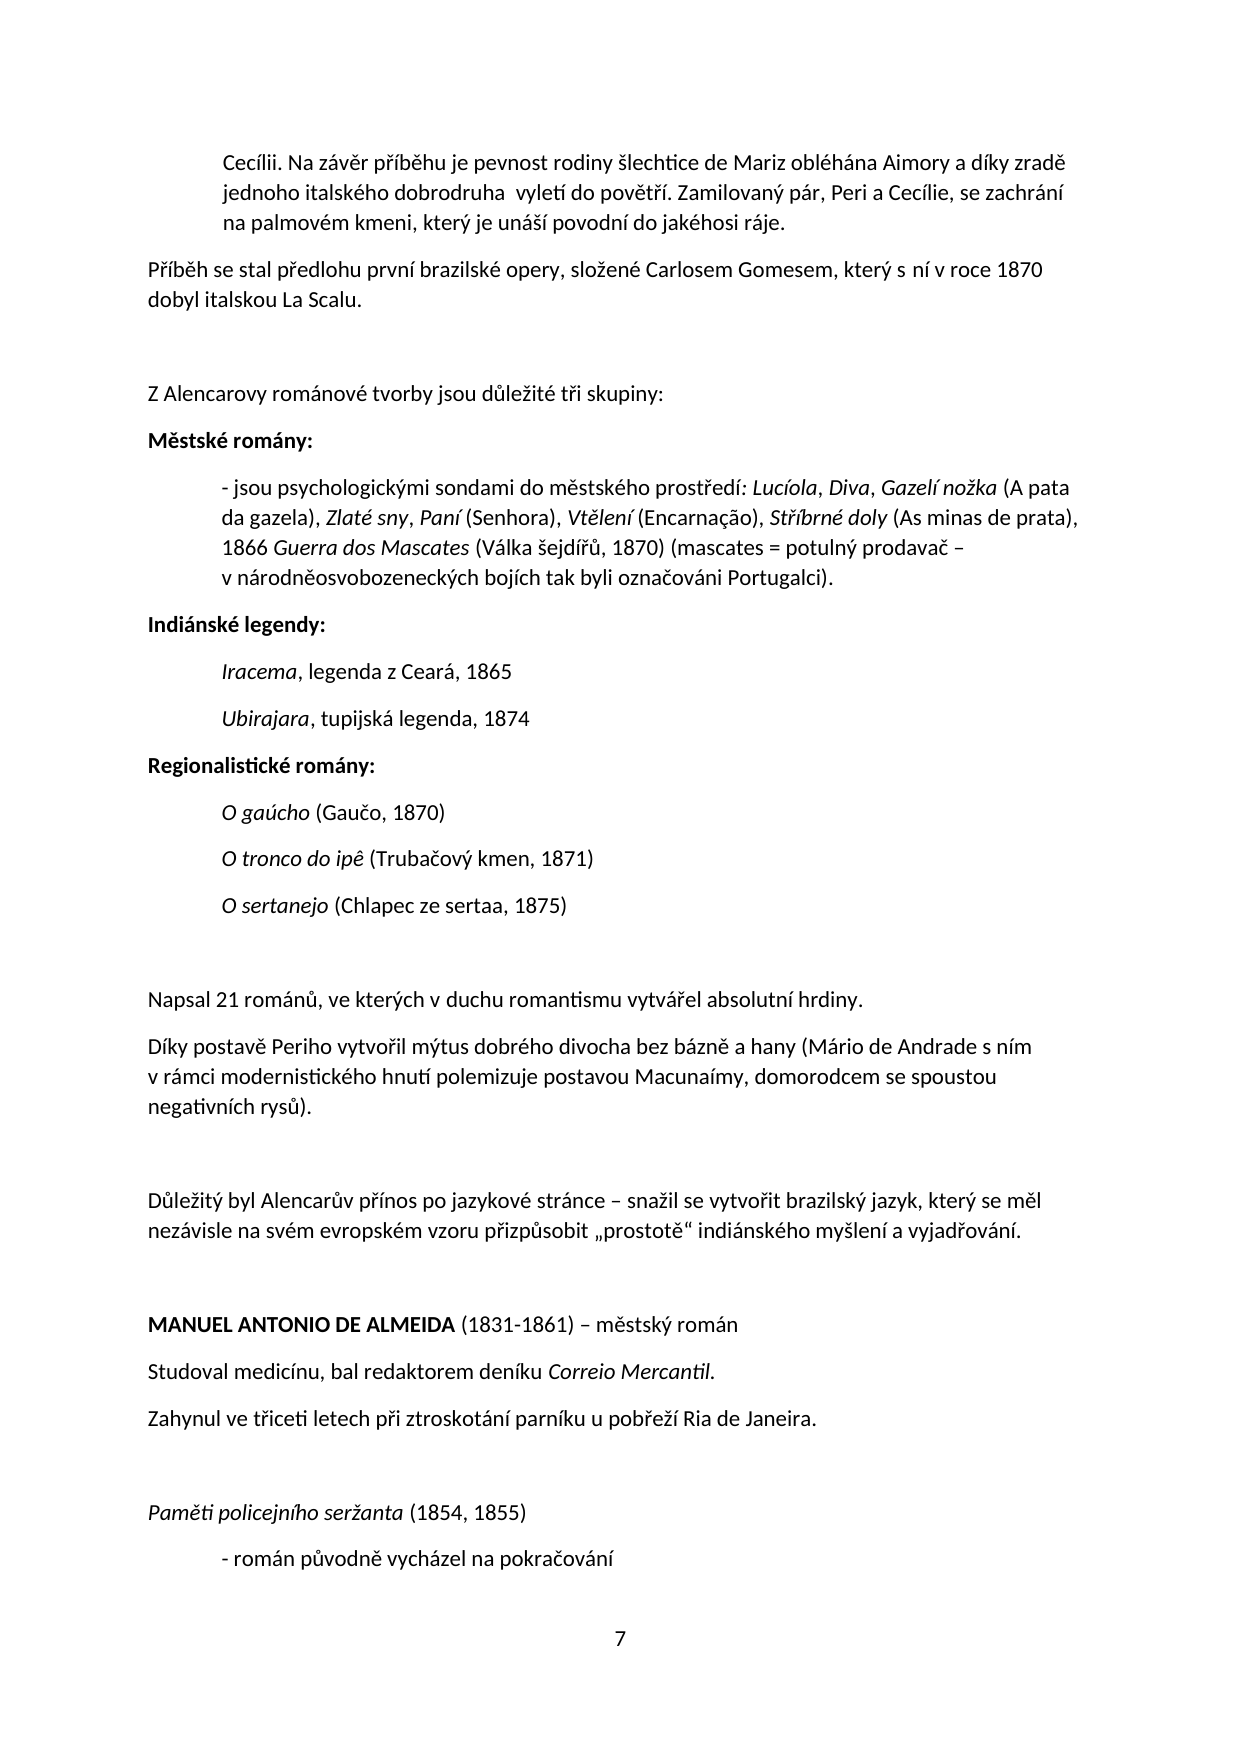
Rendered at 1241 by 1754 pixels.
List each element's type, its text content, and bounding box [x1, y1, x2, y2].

text Díky postavě Periho vytvořil mýtus dobrého divocha bez bázně a hany (Mário de Andrade s ním v rámci modernistického hnutí polemizuje postavou Macunaímy, domorodcem se spoustou negativních rysů). [148, 1032, 1093, 1120]
text Z Alencarovy románové tvorby jsou důležité tři skupiny: [148, 379, 1093, 407]
text Příběh se stal předlohu první brazilské opery, složené Carlosem Gomesem, který s ní v roce 1870 dobyl italskou La Scalu. [148, 255, 1093, 313]
text - román původně vycházel na pokračování [148, 1544, 1093, 1572]
text O sertanejo (Chlapec ze sertaa, 1875) [148, 891, 1093, 919]
text Paměti policejního seržanta (1854, 1855) [148, 1498, 1093, 1526]
text - jsou psychologickými sondami do městského prostředí: Lucíola, Diva, Gazelí nožka (A pata da gazela), Zlaté sny, Paní (Senhora), Vtělení (Encarnação), Stříbrné doly (As minas de prata), 1866 Guerra dos Mascates (Válka šejdířů, 1870) (mascates = potulný prodavač – v národněosvobozeneckých bojích tak byli označováni Portugalci). [221, 473, 1093, 591]
text Městské romány: [148, 426, 1093, 454]
text Ubirajara, tupijská legenda, 1874 [148, 704, 1093, 732]
text Iracema, legenda z Ceará, 1865 [148, 657, 1093, 685]
text Regionalistické romány: [148, 751, 1093, 779]
text Napsal 21 románů, ve kterých v duchu romantismu vytvářel absolutní hrdiny. [148, 985, 1093, 1013]
text Důležitý byl Alencarův přínos po jazykové stránce – snažil se vytvořit brazilský jazyk, který se měl nezávisle na svém evropském vzoru přizpůsobit „prostotě“ indiánského myšlení a vyjadřování. [148, 1186, 1093, 1244]
text O gaúcho (Gaučo, 1870) [221, 798, 1093, 826]
text MANUEL ANTONIO DE ALMEIDA (1831-1861) – městský román [148, 1310, 1093, 1338]
text Zahynul ve třiceti letech při ztroskotání parníku u pobřeží Ria de Janeira. [148, 1404, 1093, 1432]
text Studoval medicínu, bal redaktorem deníku Correio Mercantil. [148, 1357, 1093, 1385]
text Indiánské legendy: [148, 610, 1093, 638]
text O tronco do ipê (Trubačový kmen, 1871) [148, 844, 1093, 872]
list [223, 148, 1093, 236]
